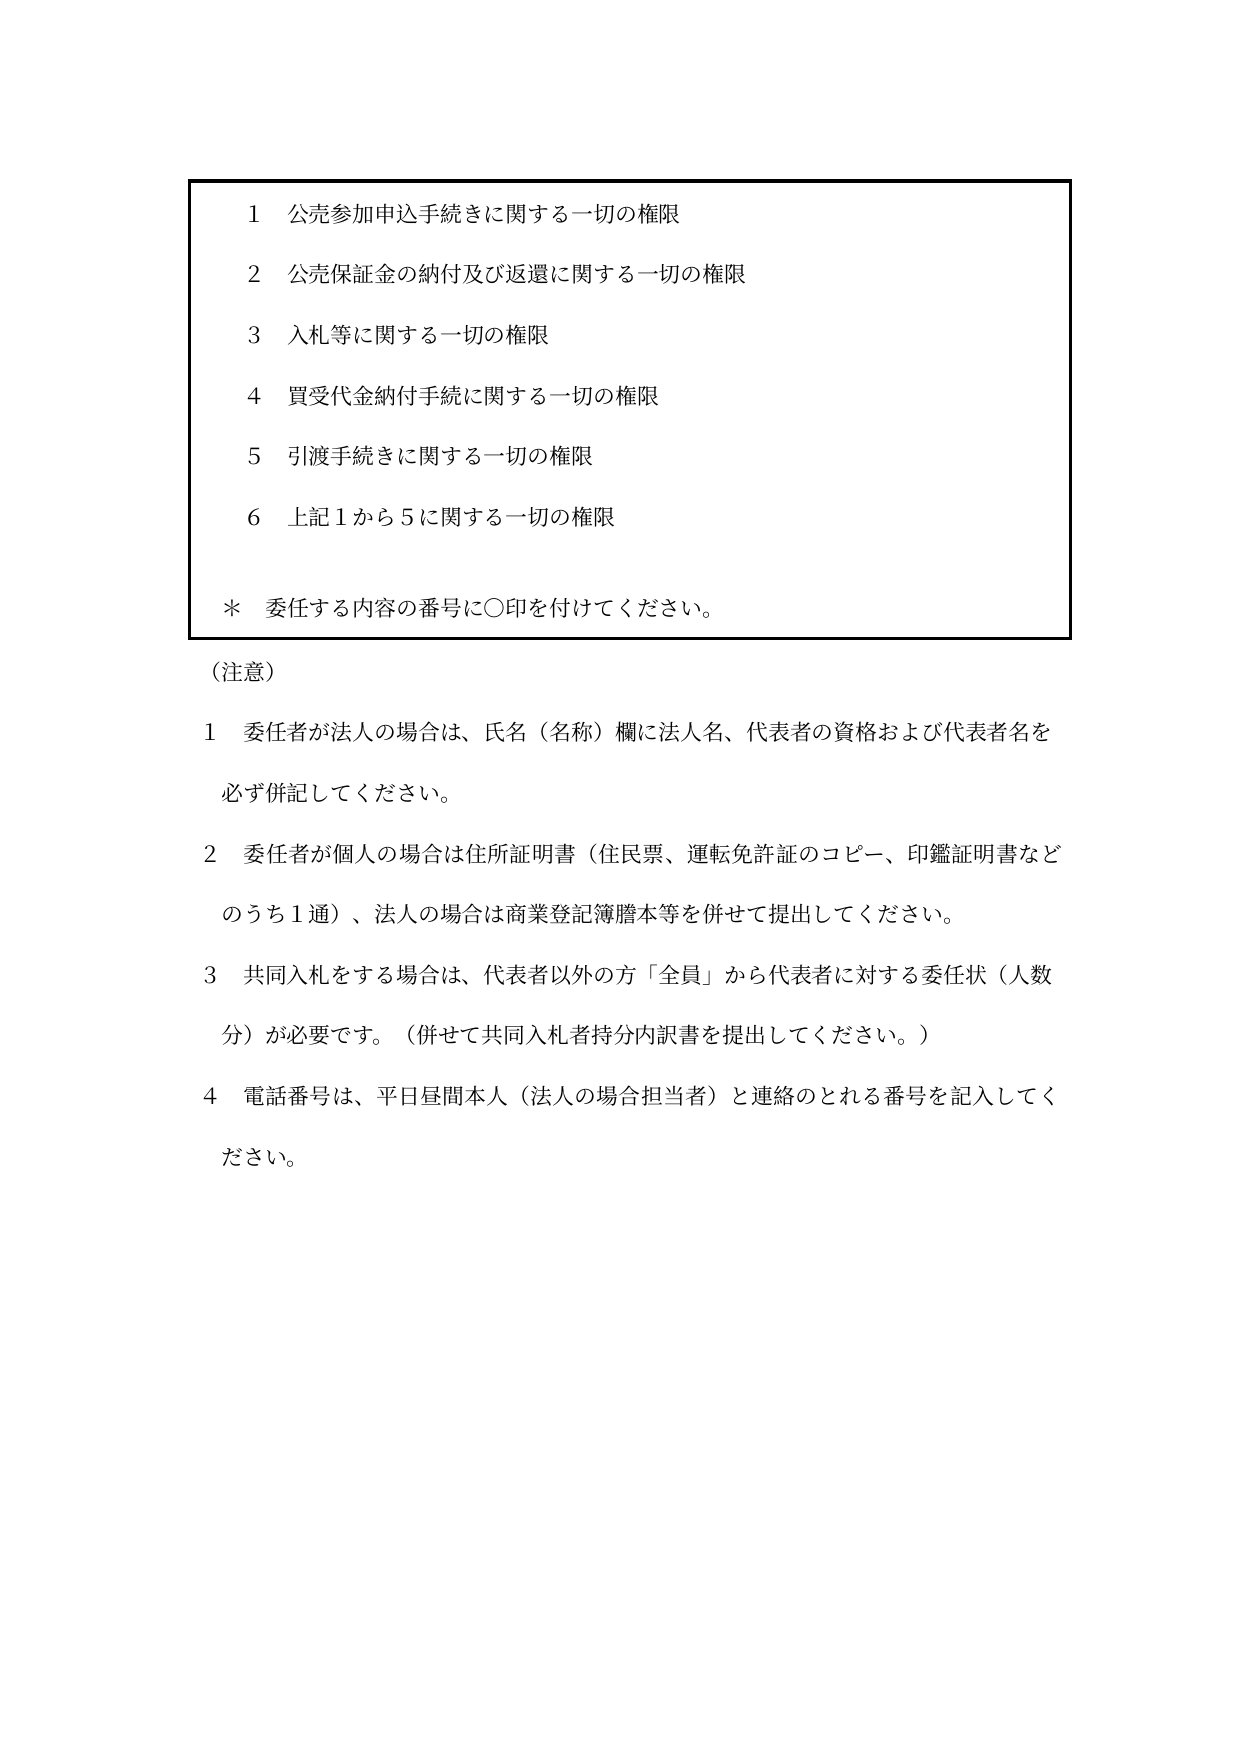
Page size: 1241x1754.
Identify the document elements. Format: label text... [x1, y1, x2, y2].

text １ 委任者が法人の場合は、氏名（名称）欄に法人名、代表者の資格および代表者名を [177, 701, 1063, 762]
text ３ 共同入札をする場合は、代表者以外の方「全員」から代表者に対する委任状（人数 [177, 943, 1063, 1004]
text 分）が必要です。（併せて共同入札者持分内訳書を提出してください。） [177, 1004, 1063, 1065]
text ２ 委任者が個人の場合は住所証明書（住民票、運転免許証のコピー、印鑑証明書などのうち１通）、法人の場合は商業登記簿謄本等を併せて提出してください。 [177, 822, 1063, 943]
text （注意） [177, 640, 1063, 701]
text 必ず併記してください。 [177, 762, 1063, 822]
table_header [191, 183, 1069, 637]
text ４ 電話番号は、平日昼間本人（法人の場合担当者）と連絡のとれる番号を記入してください。 [177, 1065, 1063, 1186]
